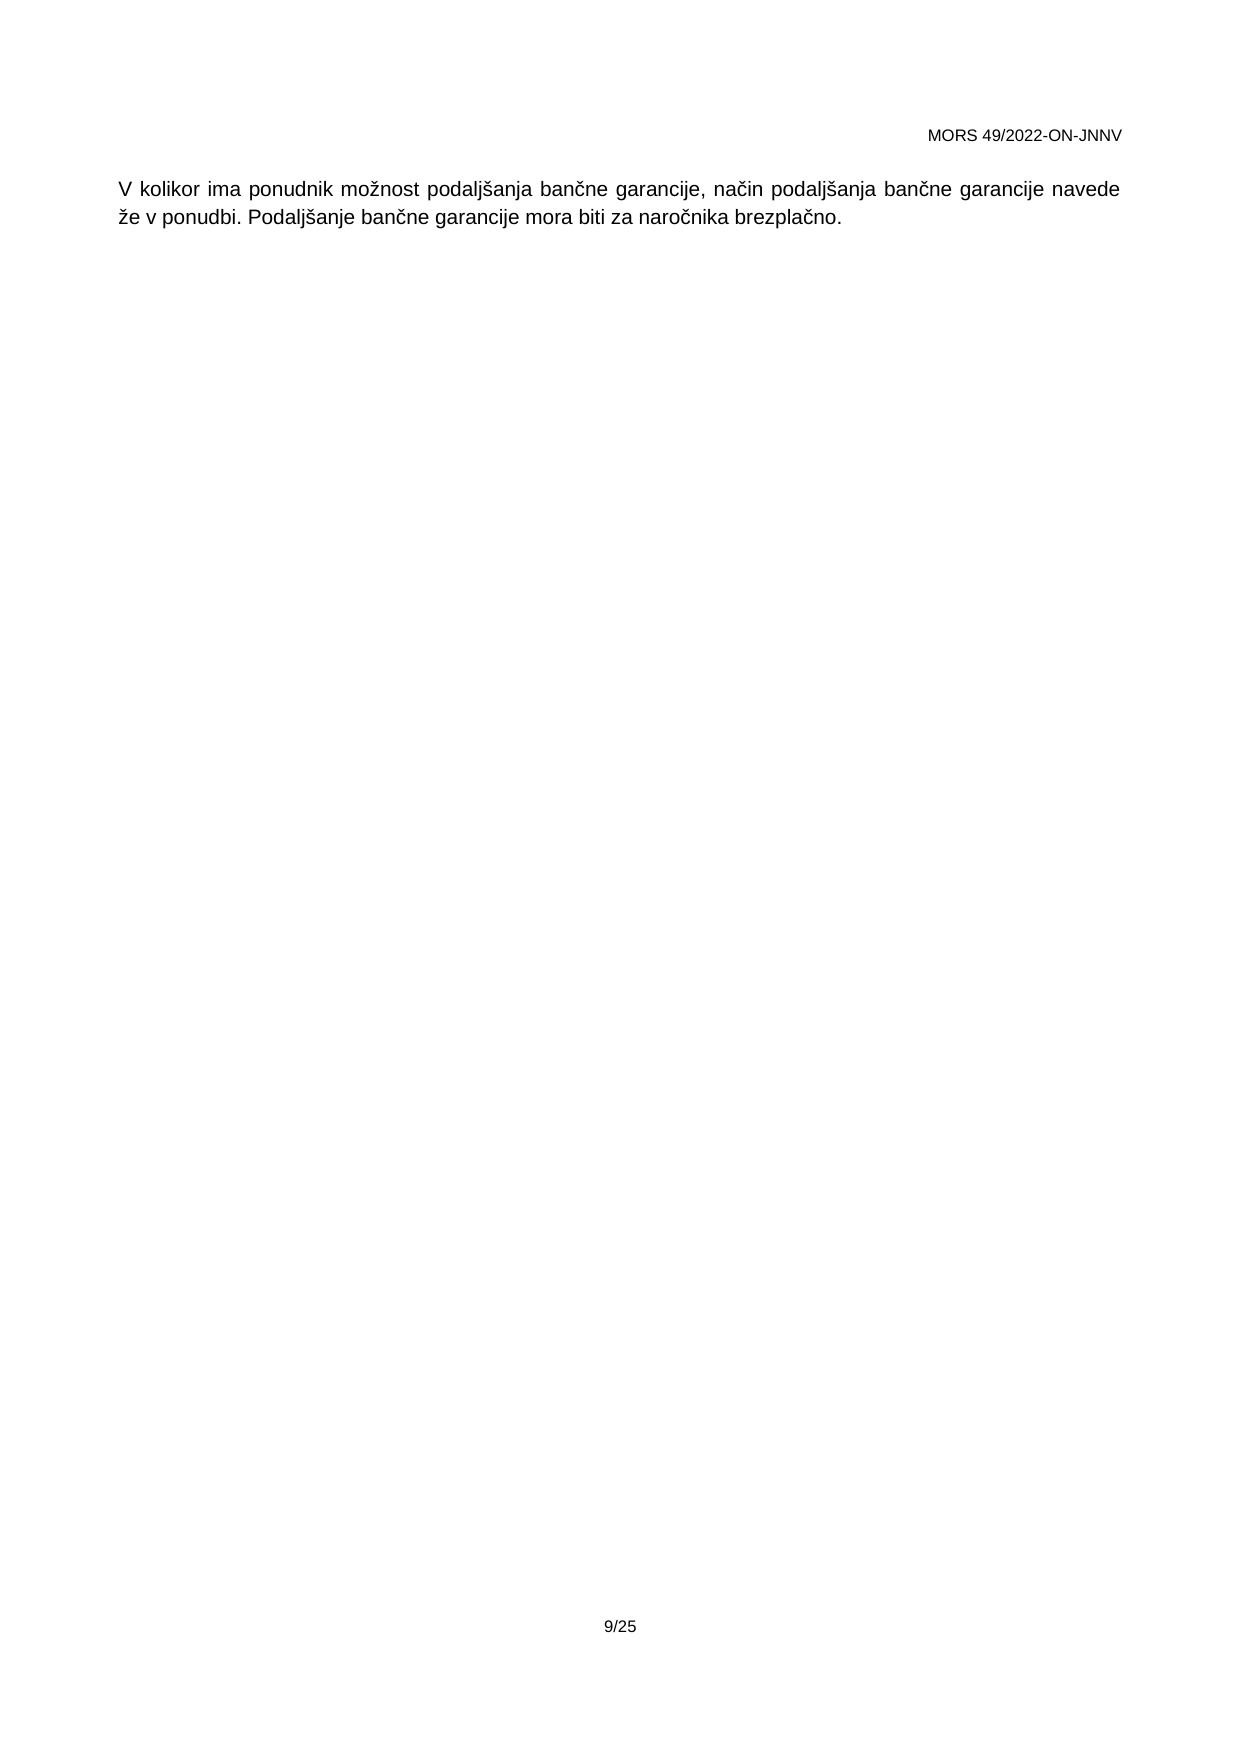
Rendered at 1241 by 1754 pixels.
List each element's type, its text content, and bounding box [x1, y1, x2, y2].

text V kolikor ima ponudnik možnost podaljšanja bančne garancije, način podaljšanja bančne garancije navede že v ponudbi. Podaljšanje bančne garancije mora biti za naročnika brezplačno. [118, 177, 1122, 229]
